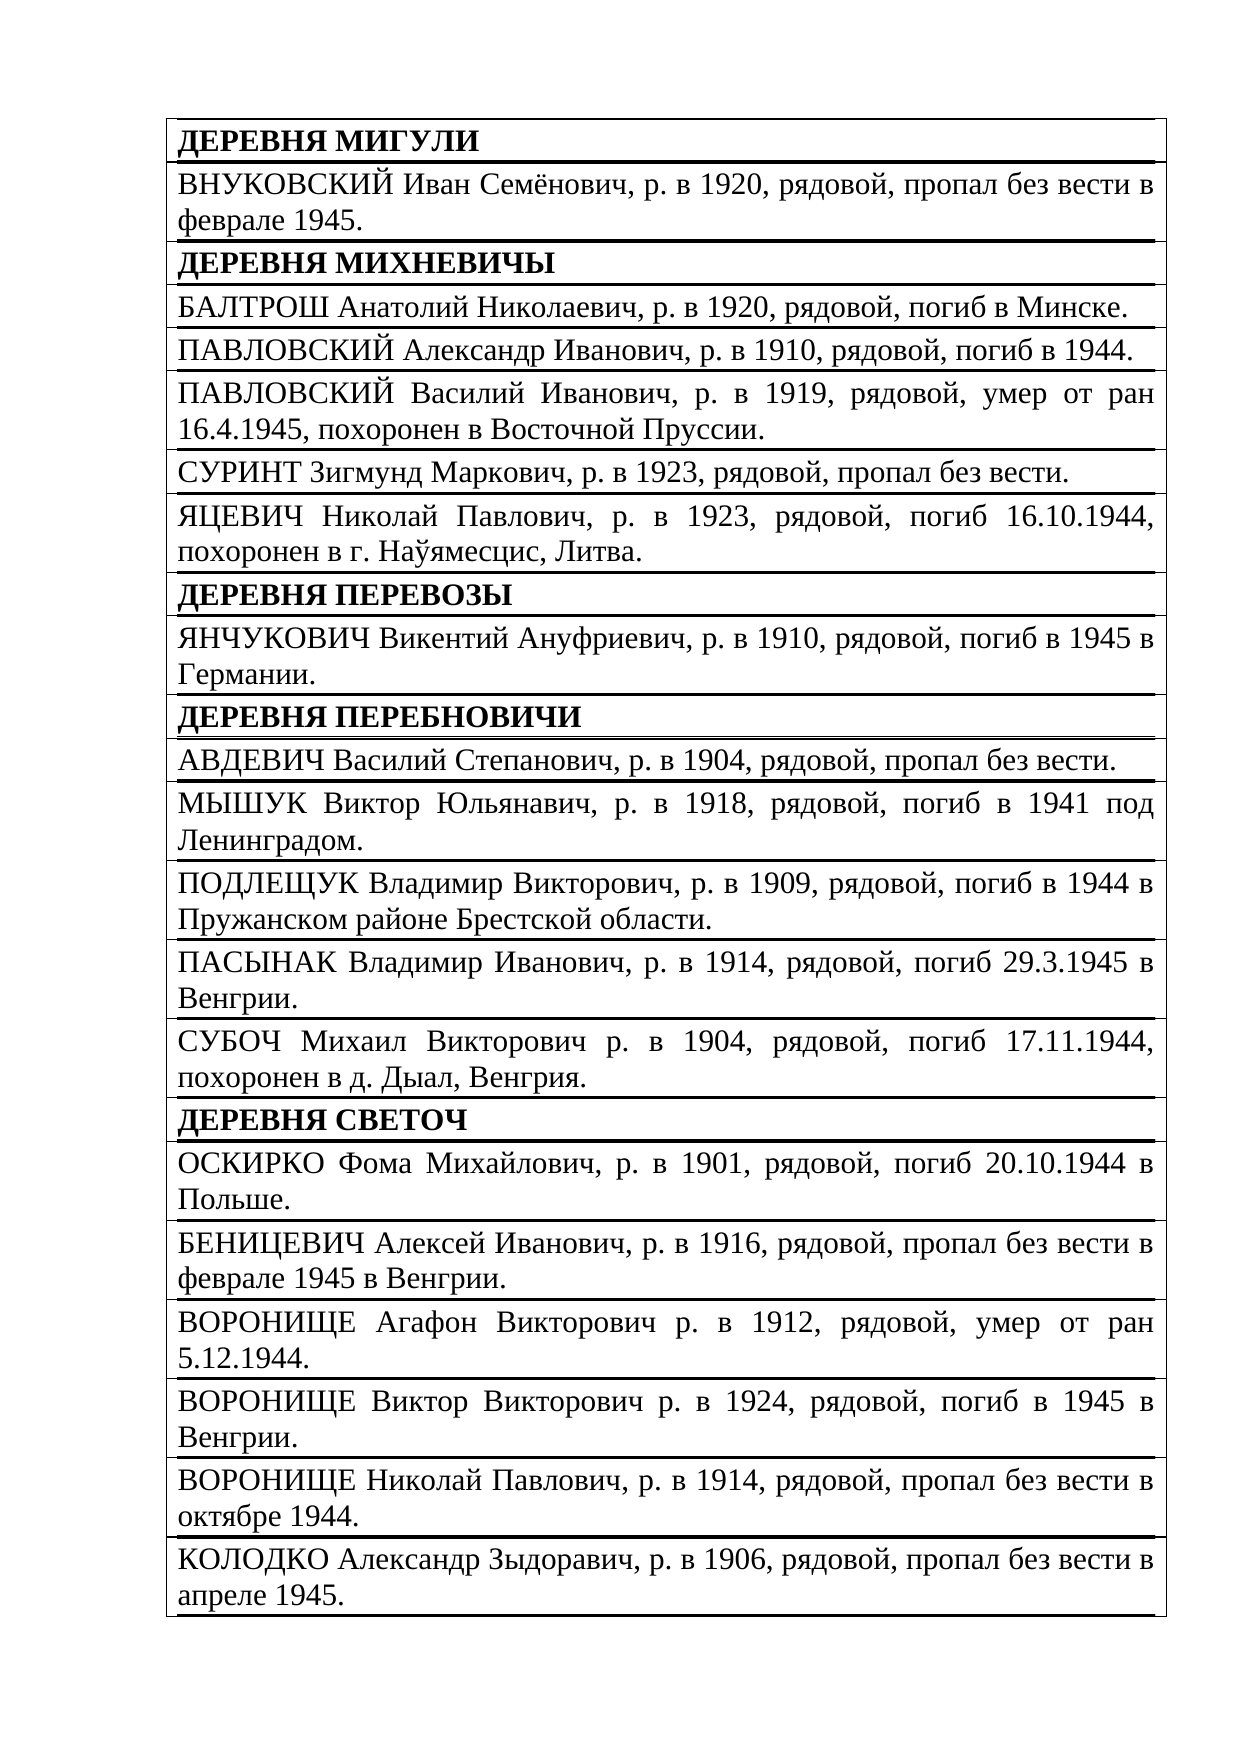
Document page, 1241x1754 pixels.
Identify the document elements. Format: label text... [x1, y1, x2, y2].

table_cell АВДЕВИЧ Василий Степанович, р. в 1904, рядовой, пропал без вести. [167, 739, 1166, 781]
table_cell ПОДЛЕЩУК Владимир Викторович, р. в 1909, рядовой, погиб в 1944 в Пружанском районе Брестской области. [167, 861, 1166, 939]
table_cell ПАВЛОВСКИЙ Александр Иванович, р. в 1910, рядовой, погиб в 1944. [167, 328, 1166, 370]
table_cell ДЕРЕВНЯ СВЕТОЧ [167, 1098, 1166, 1141]
table_cell БАЛТРОШ Анатолий Николаевич, р. в 1920, рядовой, погиб в Минске. [167, 285, 1166, 327]
table_cell ВОРОНИЩЕ Николай Павлович, р. в 1914, рядовой, пропал без вести в октябре 1944. [167, 1458, 1166, 1536]
table_cell МЫШУК Виктор Юльянавич, р. в 1918, рядовой, погиб в 1941 под Ленинградом. [167, 782, 1166, 860]
table_cell ПАСЫНАК Владимир Иванович, р. в 1914, рядовой, погиб 29.3.1945 в Венгрии. [167, 940, 1166, 1018]
table_cell СУБОЧ Михаил Викторович р. в 1904, рядовой, погиб 17.11.1944, похоронен в д. Дыал, Венгрия. [167, 1019, 1166, 1097]
table_cell ЯЦЕВИЧ Николай Павлович, р. в 1923, рядовой, погиб 16.10.1944, похоронен в г. Наўямесцис, Литва. [167, 494, 1166, 572]
table_cell ДЕРЕВНЯ ПЕРЕВОЗЫ [167, 573, 1166, 615]
table_cell БЕНИЦЕВИЧ Алексей Иванович, р. в 1916, рядовой, пропал без вести в феврале 1945 в Венгрии. [167, 1221, 1166, 1299]
table_cell ВНУКОВСКИЙ Иван Семёнович, р. в 1920, рядовой, пропал без вести в феврале 1945. [167, 163, 1166, 241]
table_cell ВОРОНИЩЕ Виктор Викторович р. в 1924, рядовой, погиб в 1945 в Венгрии. [167, 1379, 1166, 1457]
table_cell ДЕРЕВНЯ МИХНЕВИЧЫ [167, 242, 1166, 284]
table_cell СУРИНТ Зигмунд Маркович, р. в 1923, рядовой, пропал без вести. [167, 450, 1166, 493]
table_cell ПАВЛОВСКИЙ Василий Иванович, р. в 1919, рядовой, умер от ран 16.4.1945, похоронен в Восточной Пруссии. [167, 371, 1166, 449]
table_cell КОЛОДКО Александр Зыдоравич, р. в 1906, рядовой, пропал без вести в апреле 1945. [167, 1538, 1166, 1616]
table_cell ЯНЧУКОВИЧ Викентий Ануфриевич, р. в 1910, рядовой, погиб в 1945 в Германии. [167, 616, 1166, 694]
table_cell ВОРОНИЩЕ Агафон Викторович р. в 1912, рядовой, умер от ран 5.12.1944. [167, 1300, 1166, 1378]
table_cell ОСКИРКО Фома Михайлович, р. в 1901, рядовой, погиб 20.10.1944 в Польше. [167, 1142, 1166, 1220]
table_cell ДЕРЕВНЯ ПЕРЕБНОВИЧИ [167, 695, 1166, 737]
table_cell ДЕРЕВНЯ МИГУЛИ [167, 119, 1166, 161]
